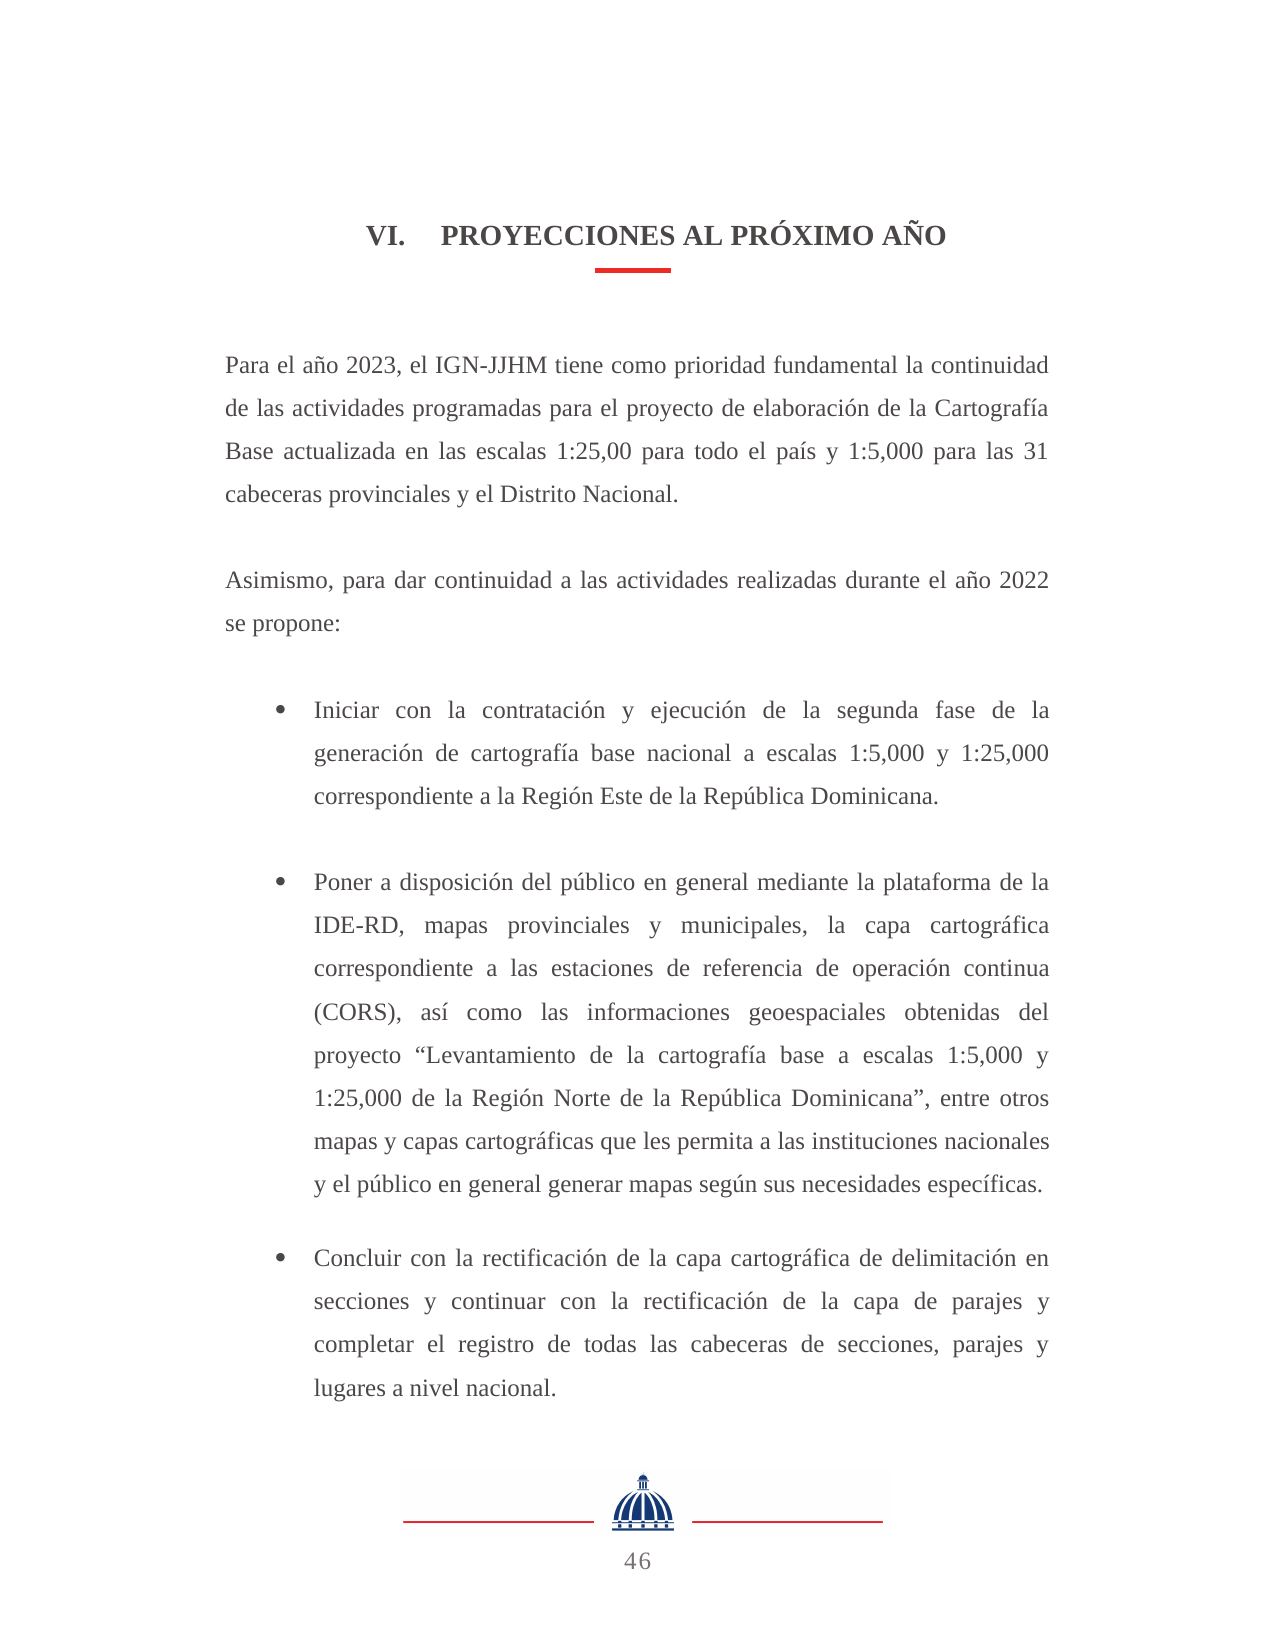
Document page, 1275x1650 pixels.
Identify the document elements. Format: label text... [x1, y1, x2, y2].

list Iniciar con la contratación y ejecución de la segunda fase de la generación de cartografía base nacional a escalas 1:5,000 y 1:25,000 correspondiente a la Región Este de la República Dominicana. [276, 695, 1050, 810]
list Concluir con la rectificación de la capa cartográfica de delimitación en secciones y continuar con la rectificación de la capa de parajes y completar el registro de todas las cabeceras de secciones, parajes y lugares a nivel nacional. [276, 1243, 1050, 1401]
picture [399, 1468, 891, 1536]
list Poner a disposición del público en general mediante la plataforma de la IDE-RD, mapas provinciales y municipales, la capa cartográfica correspondiente a las estaciones de referencia de operación continua (CORS), así como las informaciones geoespaciales obtenidas del proyecto “Levantamiento de la cartografía base a escalas 1:5,000 y 1:25,000 de la Región Norte de la República Dominicana”, entre otros mapas y capas cartográficas que les permita a las instituciones nacionales y el público en general generar mapas según sus necesidades específicas. [276, 867, 1050, 1198]
subtitle PROYECCIONES AL PRÓXIMO AÑO [262, 218, 1050, 252]
text Asimismo, para dar continuidad a las actividades realizadas durante el año 2022 se propone: [225, 565, 1050, 637]
text Para el año 2023, el IGN-JJHM tiene como prioridad fundamental la continuidad de las actividades programadas para el proyecto de elaboración de la Cartografía Base actualizada en las escalas 1:25,00 para todo el país y 1:5,000 para las 31 cabeceras provinciales y el Distrito Nacional. [225, 350, 1050, 508]
